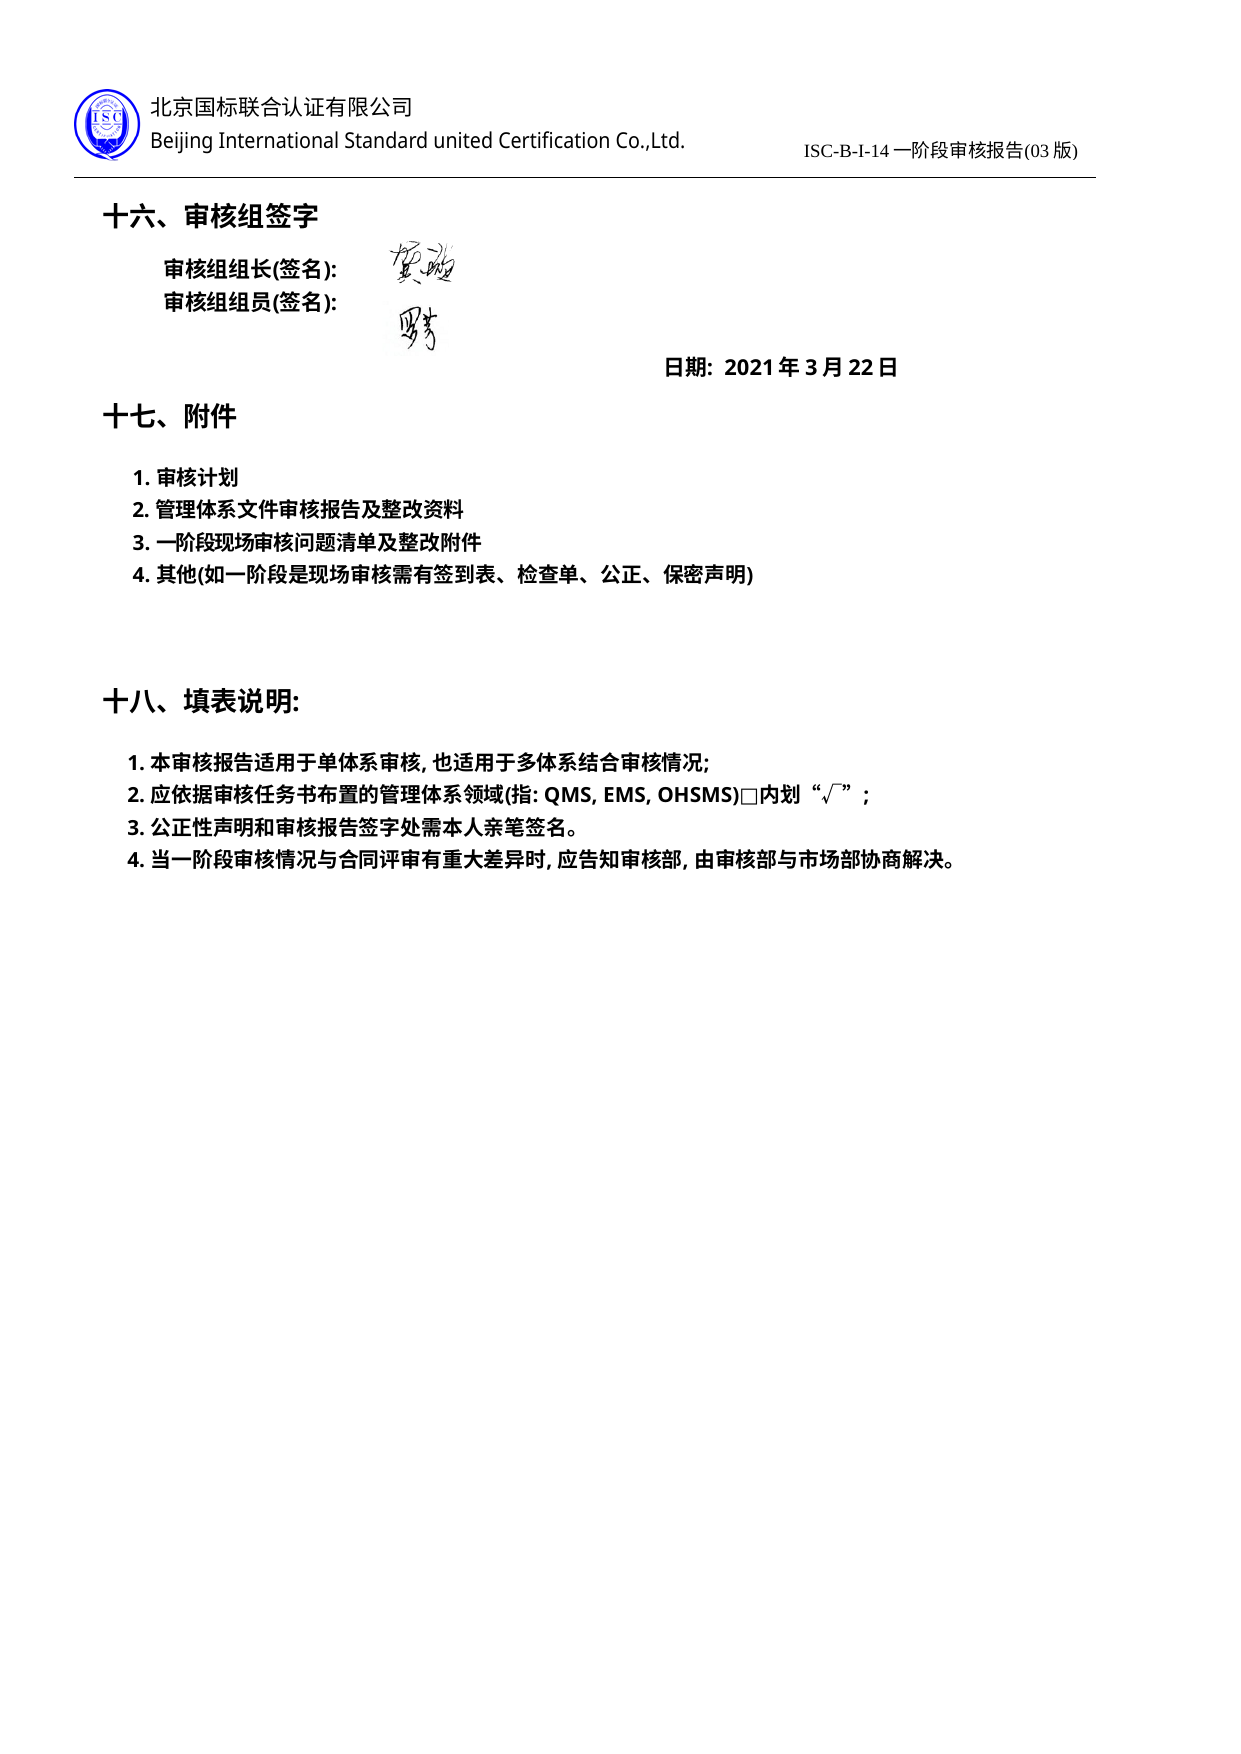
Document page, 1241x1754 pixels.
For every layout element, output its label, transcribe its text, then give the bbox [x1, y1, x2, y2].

text 2. 管理体系文件审核报告及整改资料 [104, 492, 1107, 525]
text 十六、审核组签字 [75, 182, 1107, 247]
text 日期: 2021年3月22日 [75, 350, 1107, 382]
picture [382, 295, 449, 356]
text 十八、填表说明: [75, 667, 1107, 732]
text 审核组组长(签名): [75, 252, 1107, 285]
picture [382, 247, 475, 252]
text 十七、附件 [75, 382, 1107, 447]
text 3. 公正性声明和审核报告签字处需本人亲笔签名。 [104, 810, 1107, 842]
text 3. 一阶段现场审核问题清单及整改附件 [104, 525, 1107, 557]
text 审核组组员(签名): [75, 285, 1107, 317]
picture [74, 89, 143, 161]
text 1. 本审核报告适用于单体系审核, 也适用于多体系结合审核情况; [104, 745, 1107, 777]
text 2. 应依据审核任务书布置的管理体系领域(指: QMS, EMS, OHSMS)□内划“√”; [104, 777, 1107, 810]
text 4. 其他(如一阶段是现场审核需有签到表、检查单、公正、保密声明) [104, 557, 1107, 590]
text 1. 审核计划 [104, 460, 1107, 492]
text 4. 当一阶段审核情况与合同评审有重大差异时, 应告知审核部, 由审核部与市场部协商解决。 [104, 842, 1107, 875]
